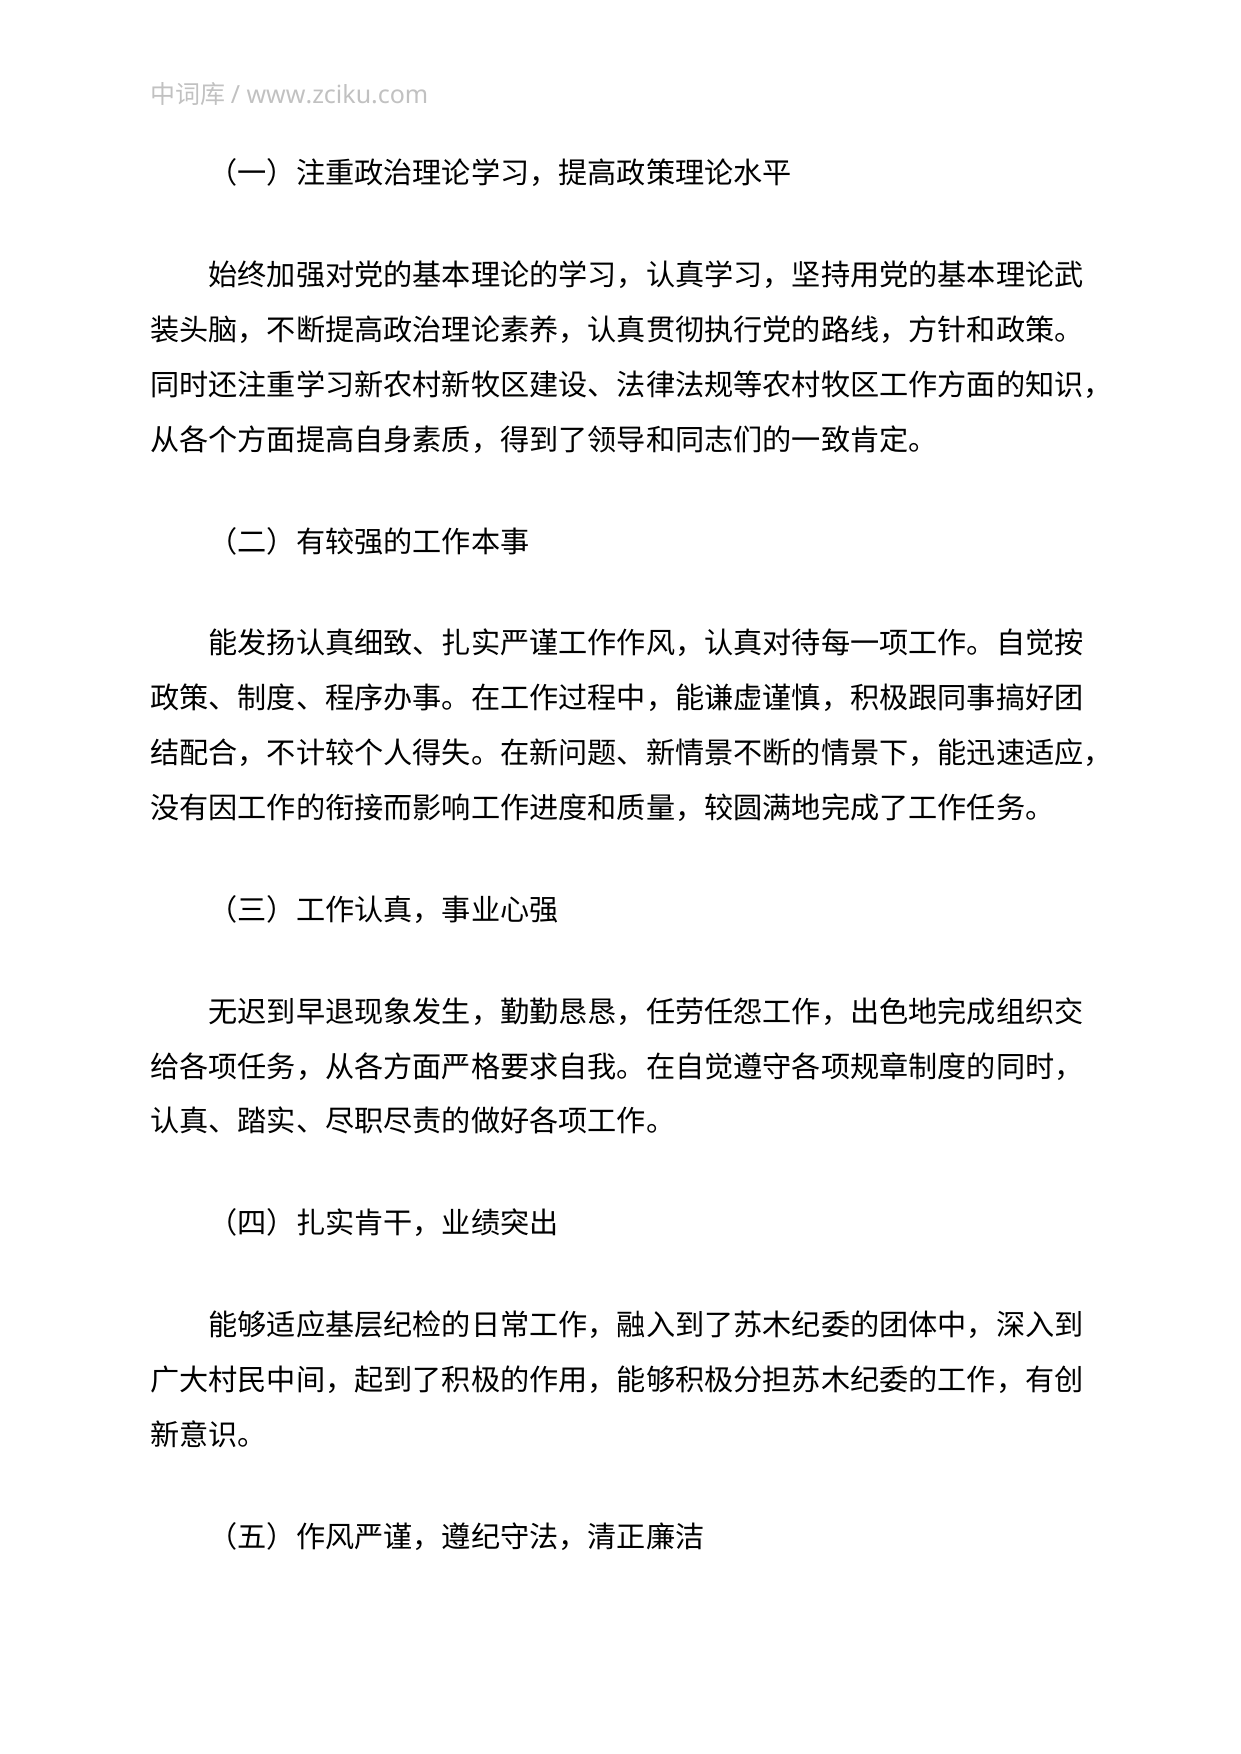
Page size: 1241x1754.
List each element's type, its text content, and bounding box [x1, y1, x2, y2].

text （三）工作认真，事业心强 [150, 886, 1090, 929]
text （二）有较强的工作本事 [150, 518, 1090, 561]
text （五）作风严谨，遵纪守法，清正廉洁 [150, 1513, 1090, 1555]
text 能够适应基层纪检的日常工作，融入到了苏木纪委的团体中，深入到广大村民中间，起到了积极的作用，能够积极分担苏木纪委的工作，有创新意识。 [150, 1302, 1090, 1454]
text （四）扎实肯干，业绩突出 [150, 1200, 1090, 1242]
text 能发扬认真细致、扎实严谨工作作风，认真对待每一项工作。自觉按政策、制度、程序办事。在工作过程中，能谦虚谨慎，积极跟同事搞好团结配合，不计较个人得失。在新问题、新情景不断的情景下，能迅速适应，没有因工作的衔接而影响工作进度和质量，较圆满地完成了工作任务。 [150, 620, 1090, 827]
text （一）注重政治理论学习，提高政策理论水平 [150, 150, 1090, 192]
text 无迟到早退现象发生，勤勤恳恳，任劳任怨工作，出色地完成组织交给各项任务，从各方面严格要求自我。在自觉遵守各项规章制度的同时，认真、踏实、尽职尽责的做好各项工作。 [150, 988, 1090, 1140]
text 始终加强对党的基本理论的学习，认真学习，坚持用党的基本理论武装头脑，不断提高政治理论素养，认真贯彻执行党的路线，方针和政策。同时还注重学习新农村新牧区建设、法律法规等农村牧区工作方面的知识，从各个方面提高自身素质，得到了领导和同志们的一致肯定。 [150, 252, 1090, 459]
